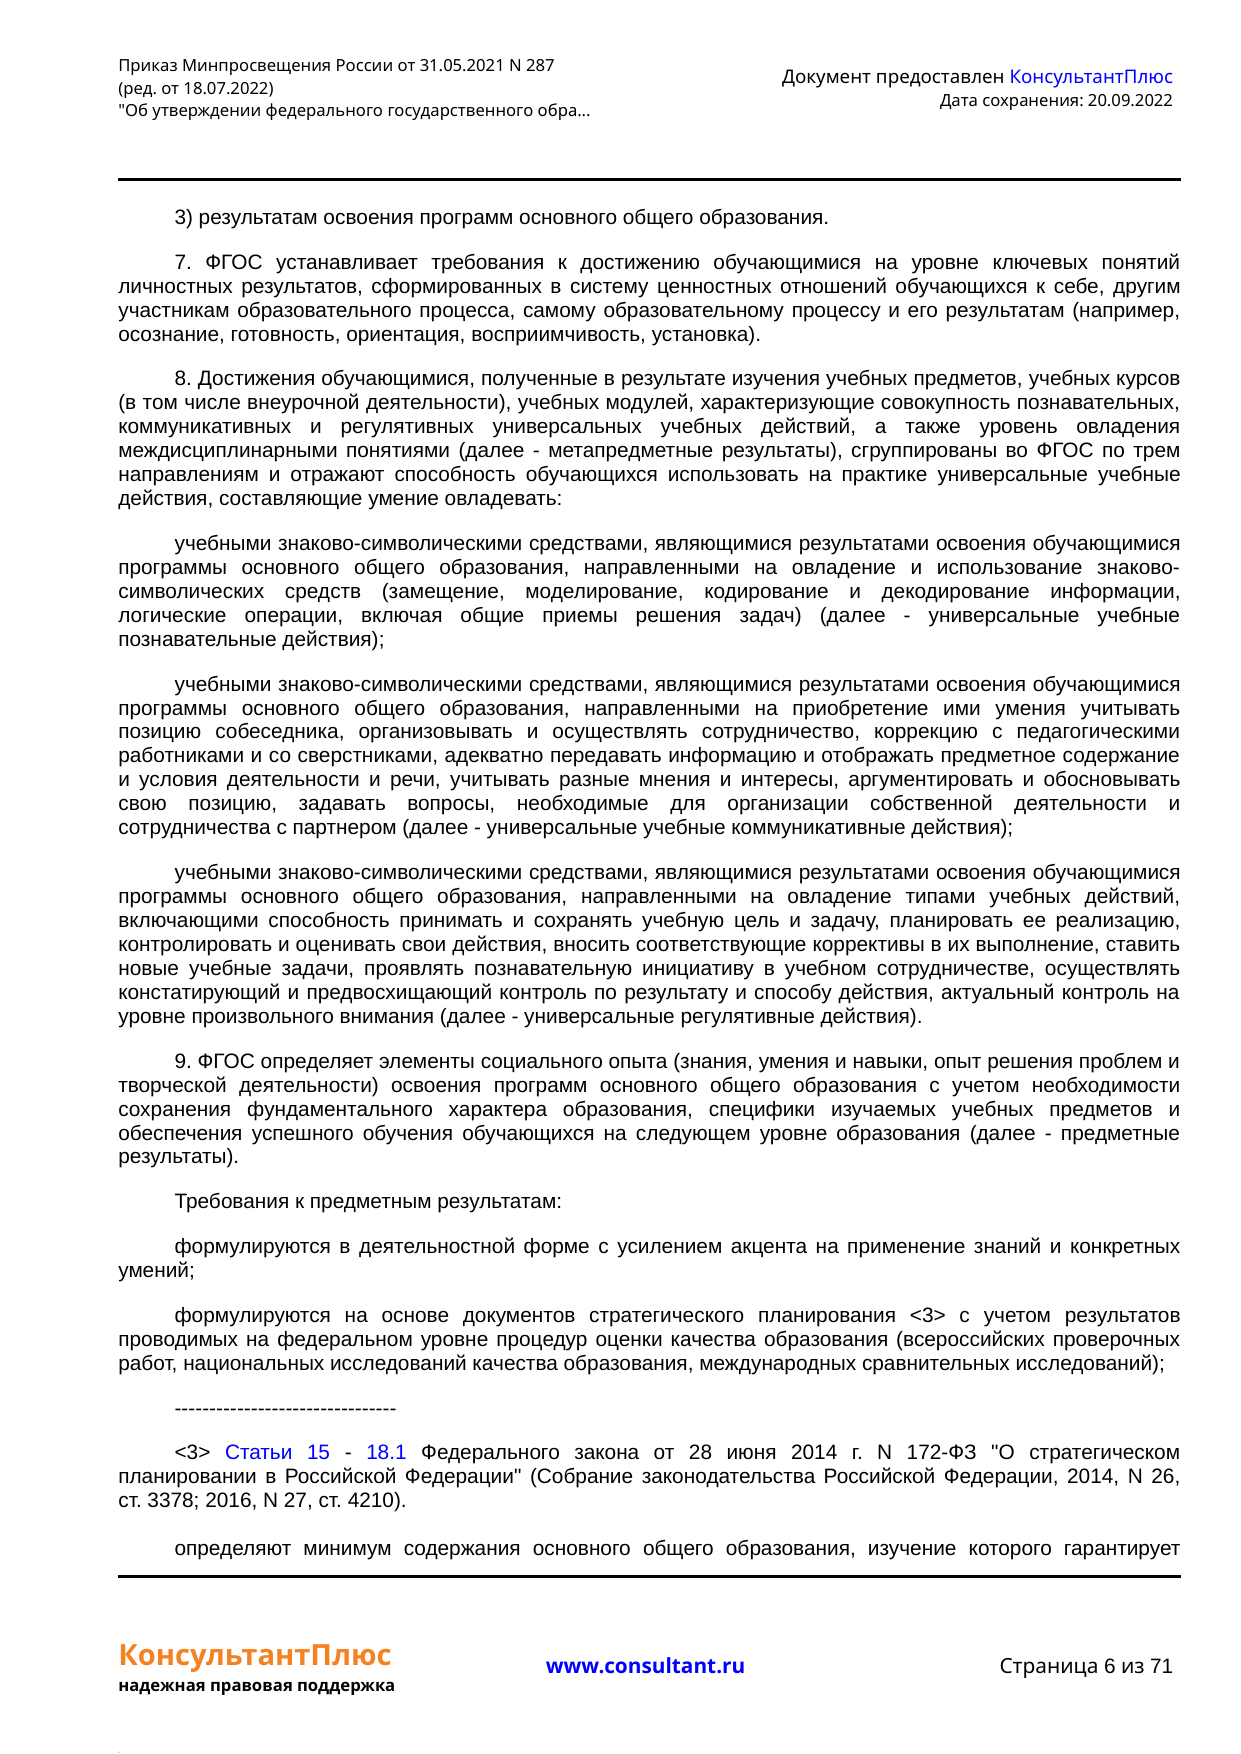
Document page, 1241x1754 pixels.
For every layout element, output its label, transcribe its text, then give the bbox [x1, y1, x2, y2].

text формулируются на основе документов стратегического планирования <3> с учетом результатов проводимых на федеральном уровне процедур оценки качества образования (всероссийских проверочных работ, национальных исследований качества образования, международных сравнительных исследований); [118, 1303, 1181, 1374]
text <3> Статьи 15 - 18.1 Федерального закона от 28 июня 2014 г. N 172-ФЗ "О стратегическом планировании в Российской Федерации" (Собрание законодательства Российской Федерации, 2014, N 26, ст. 3378; 2016, N 27, ст. 4210). [118, 1440, 1181, 1512]
text 8. Достижения обучающимися, полученные в результате изучения учебных предметов, учебных курсов (в том числе внеурочной деятельности), учебных модулей, характеризующие совокупность познавательных, коммуникативных и регулятивных универсальных учебных действий, а также уровень овладения междисциплинарными понятиями (далее - метапредметные результаты), сгруппированы во ФГОС по трем направлениям и отражают способность обучающихся использовать на практике универсальные учебные действия, составляющие умение овладевать: [118, 366, 1181, 510]
text 3) результатам освоения программ основного общего образования. [118, 205, 1181, 229]
text учебными знаково-символическими средствами, являющимися результатами освоения обучающимися программы основного общего образования, направленными на овладение типами учебных действий, включающими способность принимать и сохранять учебную цель и задачу, планировать ее реализацию, контролировать и оценивать свои действия, вносить соответствующие коррективы в их выполнение, ставить новые учебные задачи, проявлять познавательную инициативу в учебном сотрудничестве, осуществлять констатирующий и предвосхищающий контроль по результату и способу действия, актуальный контроль на уровне произвольного внимания (далее - универсальные регулятивные действия). [118, 860, 1181, 1028]
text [118, 1536, 1181, 1560]
text формулируются в деятельностной форме с усилением акцента на применение знаний и конкретных умений; [118, 1234, 1181, 1282]
text 9. ФГОС определяет элементы социального опыта (знания, умения и навыки, опыт решения проблем и творческой деятельности) освоения программ основного общего образования с учетом необходимости сохранения фундаментального характера образования, специфики изучаемых учебных предметов и обеспечения успешного обучения обучающихся на следующем уровне образования (далее - предметные результаты). [118, 1048, 1181, 1168]
text Требования к предметным результатам: [118, 1189, 1181, 1213]
text учебными знаково-символическими средствами, являющимися результатами освоения обучающимися программы основного общего образования, направленными на овладение и использование знаково-символических средств (замещение, моделирование, кодирование и декодирование информации, логические операции, включая общие приемы решения задач) (далее - универсальные учебные познавательные действия); [118, 531, 1181, 651]
text 7. ФГОС устанавливает требования к достижению обучающимися на уровне ключевых понятий личностных результатов, сформированных в систему ценностных отношений обучающихся к себе, другим участникам образовательного процесса, самому образовательному процессу и его результатам (например, осознание, готовность, ориентация, восприимчивость, установка). [118, 249, 1181, 345]
text -------------------------------- [118, 1395, 1181, 1419]
text учебными знаково-символическими средствами, являющимися результатами освоения обучающимися программы основного общего образования, направленными на приобретение ими умения учитывать позицию собеседника, организовывать и осуществлять сотрудничество, коррекцию с педагогическими работниками и со сверстниками, адекватно передавать информацию и отображать предметное содержание и условия деятельности и речи, учитывать разные мнения и интересы, аргументировать и обосновывать свою позицию, задавать вопросы, необходимые для организации собственной деятельности и сотрудничества с партнером (далее - универсальные учебные коммуникативные действия); [118, 671, 1181, 839]
